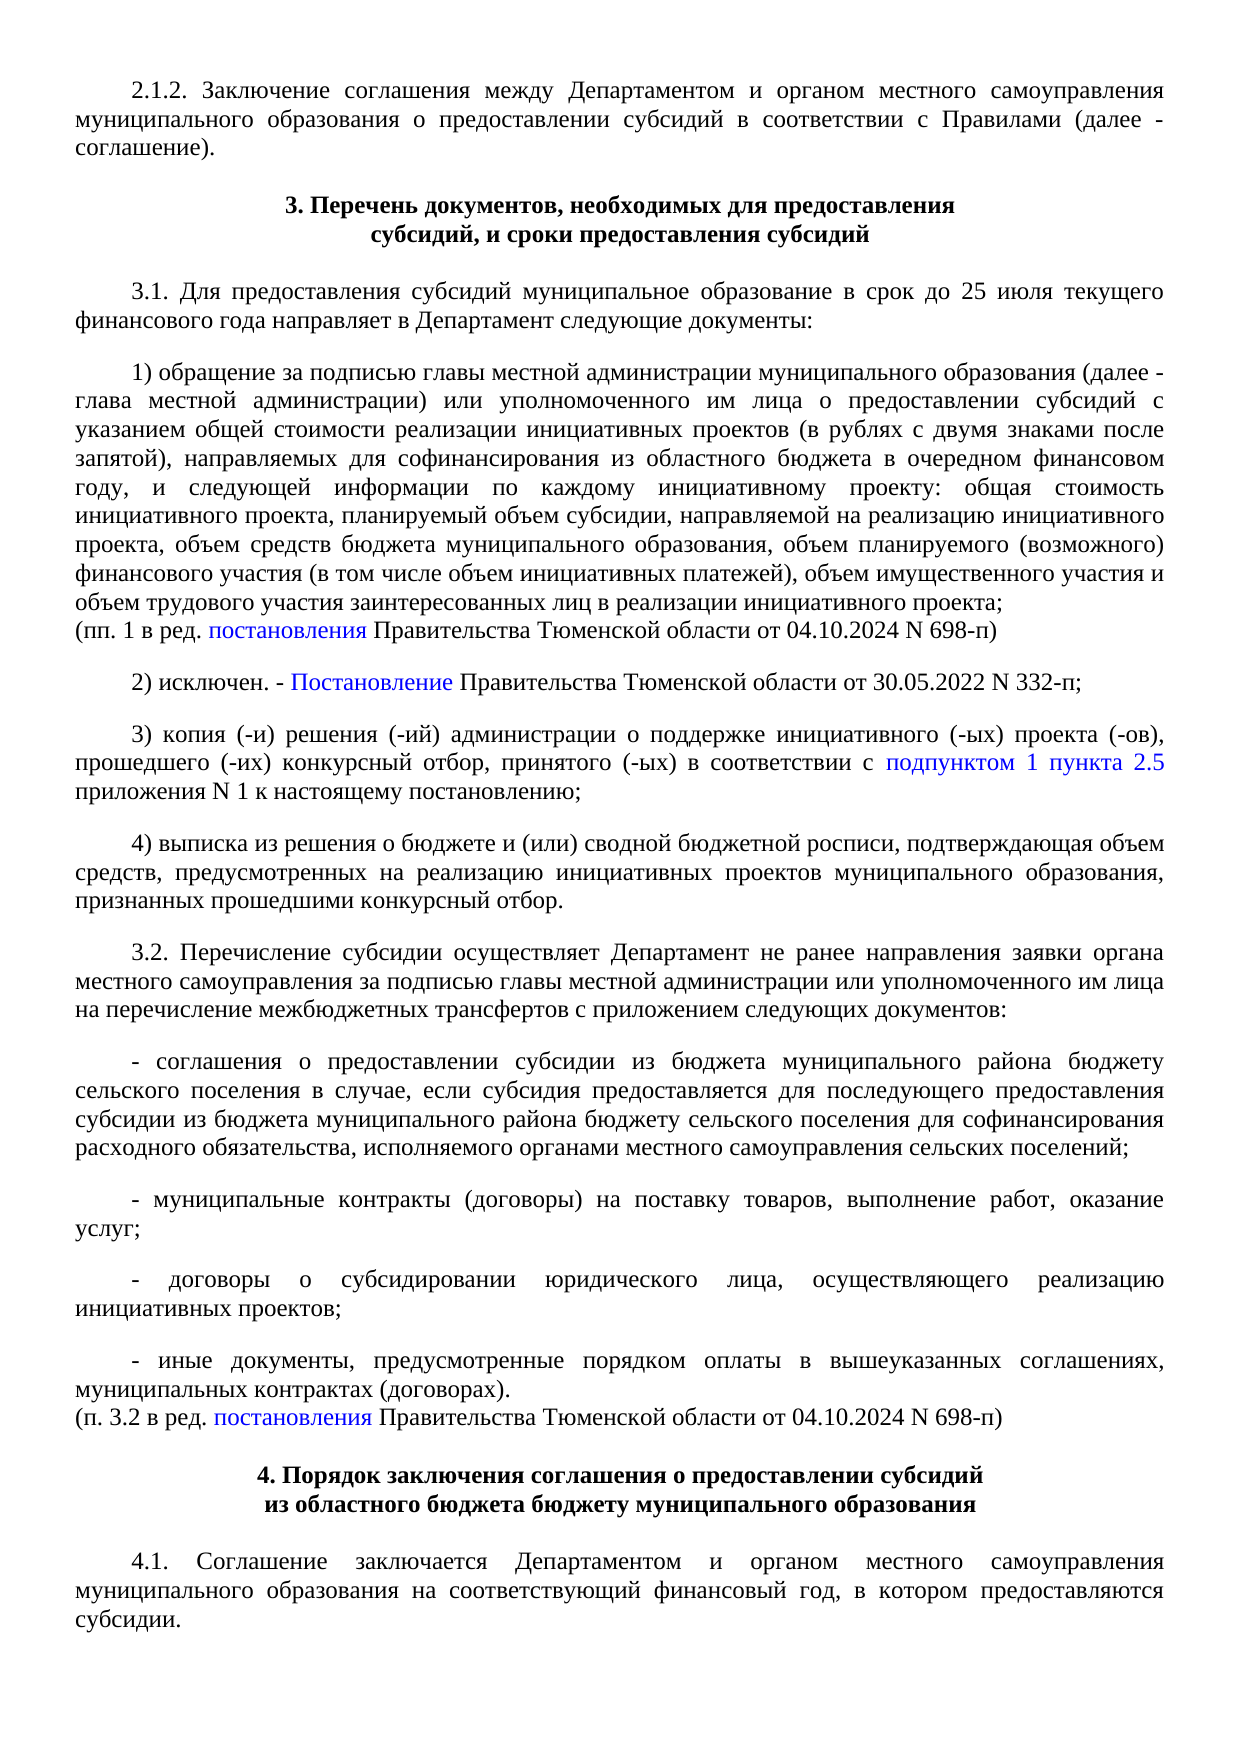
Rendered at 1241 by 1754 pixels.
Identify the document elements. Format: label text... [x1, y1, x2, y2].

text 1) обращение за подписью главы местной администрации муниципального образования (далее - глава местной администрации) или уполномоченного им лица о предоставлении субсидий с указанием общей стоимости реализации инициативных проектов (в рублях с двумя знаками после запятой), направляемых для софинансирования из областного бюджета в очередном финансовом году, и следующей информации по каждому инициативному проекту: общая стоимость инициативного проекта, планируемый объем субсидии, направляемой на реализацию инициативного проекта, объем средств бюджета муниципального образования, объем планируемого (возможного) финансового участия (в том числе объем инициативных платежей), объем имущественного участия и объем трудового участия заинтересованных лиц в реализации инициативного проекта; [75, 357, 1165, 615]
text 2.1.2. Заключение соглашения между Департаментом и органом местного самоуправления муниципального образования о предоставлении субсидий в соответствии с Правилами (далее - соглашение). [75, 75, 1165, 161]
text - иные документы, предусмотренные порядком оплаты в вышеуказанных соглашениях, муниципальных контрактах (договорах). [75, 1345, 1165, 1402]
text - муниципальные контракты (договоры) на поставку товаров, выполнение работ, оказание услуг; [75, 1184, 1165, 1242]
title из областного бюджета бюджету муниципального образования [75, 1489, 1165, 1517]
text 2) исключен. - Постановление Правительства Тюменской области от 30.05.2022 N 332-п; [75, 667, 1165, 696]
text 3) копия (-и) решения (-ий) администрации о поддержке инициативного (-ых) проекта (-ов), прошедшего (-их) конкурсный отбор, принятого (-ых) в соответствии с подпунктом 1 пункта 2.5 приложения N 1 к настоящему постановлению; [75, 719, 1165, 805]
title 4. Порядок заключения соглашения о предоставлении субсидий [75, 1460, 1165, 1489]
text (п. 3.2 в ред. постановления Правительства Тюменской области от 04.10.2024 N 698-п) [75, 1402, 1165, 1431]
text - соглашения о предоставлении субсидии из бюджета муниципального района бюджету сельского поселения в случае, если субсидия предоставляется для последующего предоставления субсидии из бюджета муниципального района бюджету сельского поселения для софинансирования расходного обязательства, исполняемого органами местного самоуправления сельских поселений; [75, 1046, 1165, 1161]
text 3.2. Перечисление субсидии осуществляет Департамент не ранее направления заявки органа местного самоуправления за подписью главы местной администрации или уполномоченного им лица на перечисление межбюджетных трансфертов с приложением следующих документов: [75, 937, 1165, 1023]
text 3.1. Для предоставления субсидий муниципальное образование в срок до 25 июля текущего финансового года направляет в Департамент следующие документы: [75, 276, 1165, 334]
text 4) выписка из решения о бюджете и (или) сводной бюджетной росписи, подтверждающая объем средств, предусмотренных на реализацию инициативных проектов муниципального образования, признанных прошедшими конкурсный отбор. [75, 828, 1165, 914]
text 4.1. Соглашение заключается Департаментом и органом местного самоуправления муниципального образования на соответствующий финансовый год, в котором предоставляются субсидии. [75, 1546, 1165, 1632]
text - договоры о субсидировании юридического лица, осуществляющего реализацию инициативных проектов; [75, 1264, 1165, 1322]
title 3. Перечень документов, необходимых для предоставления [75, 190, 1165, 219]
title субсидий, и сроки предоставления субсидий [75, 219, 1165, 247]
text (пп. 1 в ред. постановления Правительства Тюменской области от 04.10.2024 N 698-п) [75, 615, 1165, 644]
